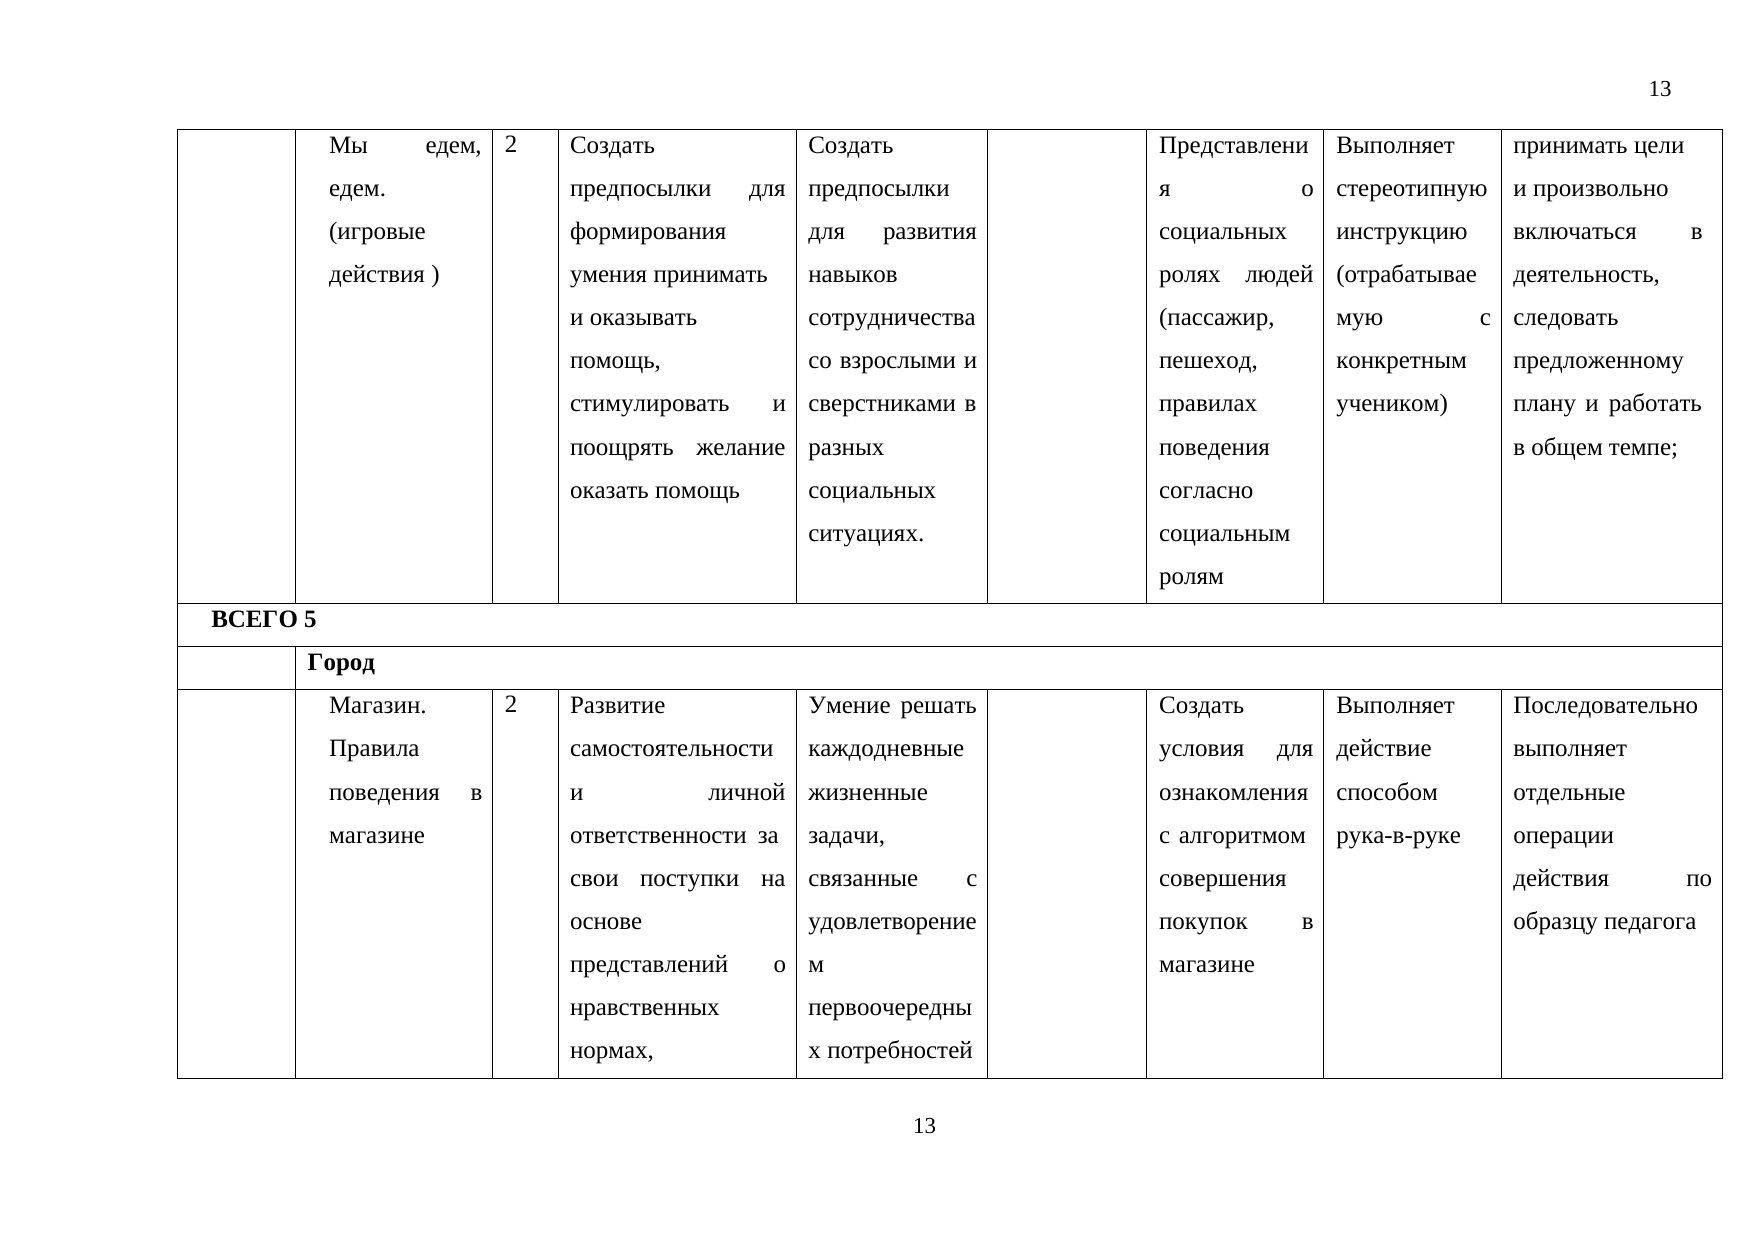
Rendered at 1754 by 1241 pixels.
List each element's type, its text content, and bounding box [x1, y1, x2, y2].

table_cell Выполняет действие способом рука-в-руке [1324, 690, 1501, 1077]
table_header принимать цели и произвольно включаться в деятельность, следовать предложенному плану и работать в общем темпе; [1502, 130, 1722, 603]
table_header Создать предпосылки для формирования умения принимать и оказывать помощь, стимулировать и поощрять желание оказать помощь [559, 130, 796, 603]
table_header Создать предпосылки для развития навыков сотрудничества со взрослыми и сверстниками в разных социальных ситуациях. [797, 130, 987, 603]
table_header [988, 130, 1146, 603]
table_cell Город [296, 647, 1722, 689]
table_cell [988, 690, 1146, 1077]
table_cell Умение решать каждодневные жизненные задачи, связанные с удовлетворение м первоочередны х потребностей [797, 690, 987, 1077]
table_cell Создать условия для ознакомления с алгоритмом совершения покупок в магазине [1147, 690, 1323, 1077]
table_header Выполняет стереотипную инструкцию (отрабатывае мую с конкретным учеником) [1324, 130, 1501, 603]
table_header Представлени я о социальных ролях людей (пассажир, пешеход, правилах поведения согласно социальным ролям [1147, 130, 1323, 603]
table_cell ВСЕГО 5 [178, 604, 1722, 646]
table_cell [178, 647, 295, 689]
table_header 2 [493, 130, 558, 603]
table_header Мы едем, едем. (игровые действия ) [296, 130, 492, 603]
table_cell [178, 690, 295, 1077]
table_cell 2 [493, 690, 558, 1077]
table_header [178, 130, 295, 603]
table_cell Развитие самостоятельности и личной ответственности за свои поступки на основе представлений о нравственных нормах, [559, 690, 796, 1077]
table_cell Последовательно выполняет отдельные операции действия по образцу педагога [1502, 690, 1722, 1077]
table_cell Магазин. Правила поведения в магазине [296, 690, 492, 1077]
